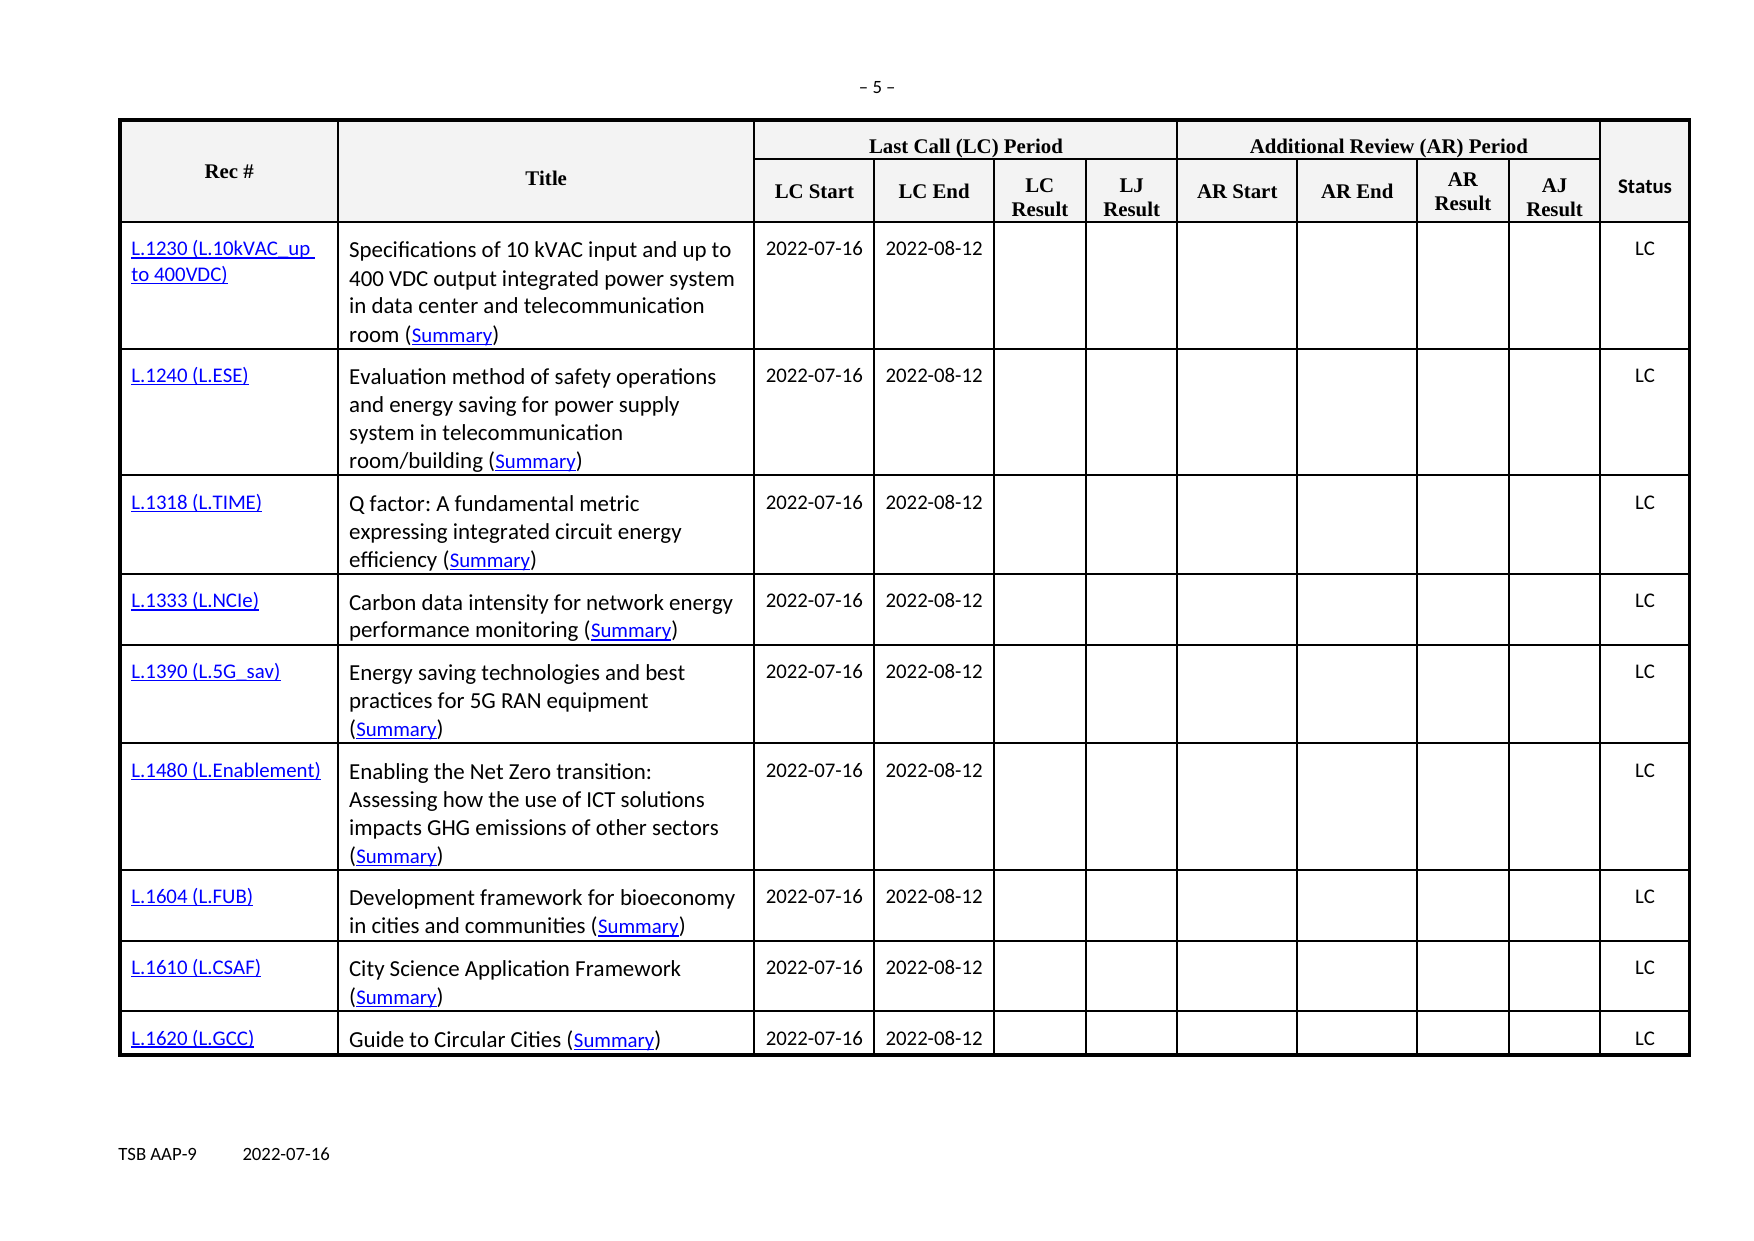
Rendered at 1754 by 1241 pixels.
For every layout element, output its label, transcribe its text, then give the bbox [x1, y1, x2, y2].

table_cell 2022-07-16 [755, 744, 873, 869]
table_cell City Science Application Framework (Summary) [339, 942, 753, 1010]
table_cell Q factor: A fundamental metric expressing integrated circuit energy efficiency (Summary) [339, 476, 753, 573]
table_cell LC [1601, 350, 1688, 474]
table_cell 2022-07-16 [755, 646, 873, 742]
table_cell [1087, 646, 1176, 742]
table_cell [1510, 350, 1599, 474]
table_cell [1087, 350, 1176, 474]
table_cell 2022-08-12 [875, 223, 993, 348]
table_cell [1298, 942, 1416, 1010]
table_cell [1510, 476, 1599, 573]
table_cell Energy saving technologies and best practices for 5G RAN equipment (Summary) [339, 646, 753, 742]
table_cell L.1333 (L.NCIe) [122, 575, 337, 644]
table_cell [1418, 744, 1508, 869]
table_cell [1298, 744, 1416, 869]
table_cell [1087, 1012, 1176, 1053]
table_cell 2022-07-16 [755, 476, 873, 573]
table_cell [1178, 1012, 1296, 1053]
table_cell AR End [1298, 160, 1416, 221]
table_header Status [1601, 122, 1688, 221]
table_cell [1087, 744, 1176, 869]
table_cell L.1604 (L.FUB) [122, 871, 337, 939]
table_cell [1418, 1012, 1508, 1053]
table_cell [995, 942, 1085, 1010]
table_cell [1298, 1012, 1416, 1053]
table_cell [1087, 476, 1176, 573]
table_cell [1298, 223, 1416, 348]
table_cell LC [1601, 476, 1688, 573]
table_cell Guide to Circular Cities (Summary) [339, 1012, 753, 1053]
table_cell Enabling the Net Zero transition: Assessing how the use of ICT solutions impacts GHG emissions of other sectors (Summary) [339, 744, 753, 869]
table_cell Evaluation method of safety operations and energy saving for power supply system in telecommunication room/building (Summary) [339, 350, 753, 474]
table_cell L.1390 (L.5G_sav) [122, 646, 337, 742]
table_cell LC Result [995, 160, 1085, 221]
table_cell LC Start [755, 160, 873, 221]
table_cell [995, 223, 1085, 348]
table_cell AR Result [1418, 160, 1508, 221]
table_cell LC [1601, 223, 1688, 348]
table_cell 2022-08-12 [875, 350, 993, 474]
table_cell [995, 350, 1085, 474]
table_cell AR Start [1178, 160, 1296, 221]
table_cell [1510, 871, 1599, 939]
table_cell [1418, 476, 1508, 573]
table_cell 2022-07-16 [755, 942, 873, 1010]
table_cell [995, 476, 1085, 573]
table_cell LC [1601, 1012, 1688, 1053]
table_cell 2022-07-16 [755, 1012, 873, 1053]
table_cell [1298, 350, 1416, 474]
table_cell 2022-08-12 [875, 476, 993, 573]
table_cell 2022-08-12 [875, 646, 993, 742]
table_cell [995, 871, 1085, 939]
table_cell [1178, 476, 1296, 573]
table_cell LC [1601, 871, 1688, 939]
table_cell [1418, 350, 1508, 474]
table_cell LC End [875, 160, 993, 221]
table_cell 2022-07-16 [755, 575, 873, 644]
table_cell LC [1601, 646, 1688, 742]
table_cell [1178, 871, 1296, 939]
table_cell LC [1601, 744, 1688, 869]
table_cell Carbon data intensity for network energy performance monitoring (Summary) [339, 575, 753, 644]
table_cell L.1620 (L.GCC) [122, 1012, 337, 1053]
table_cell LC [1601, 575, 1688, 644]
table_cell [1298, 646, 1416, 742]
table_cell AJ Result [1510, 160, 1599, 221]
table_header Additional Review (AR) Period [1178, 122, 1599, 158]
table_cell 2022-07-16 [755, 350, 873, 474]
table_header Last Call (LC) Period [755, 122, 1176, 158]
table_cell [1418, 942, 1508, 1010]
table_cell 2022-07-16 [755, 223, 873, 348]
table_cell [1418, 575, 1508, 644]
table_cell 2022-08-12 [875, 871, 993, 939]
table_cell Specifications of 10 kVAC input and up to 400 VDC output integrated power system in data center and telecommunication room (Summary) [339, 223, 753, 348]
table_cell L.1318 (L.TIME) [122, 476, 337, 573]
table_cell [1298, 476, 1416, 573]
table_cell [1418, 223, 1508, 348]
table_cell LJ Result [1087, 160, 1176, 221]
table_cell [1087, 575, 1176, 644]
table_header Rec # [122, 122, 337, 221]
table_cell [995, 1012, 1085, 1053]
table_cell [1178, 350, 1296, 474]
table_cell L.1480 (L.Enablement) [122, 744, 337, 869]
table_cell [1510, 575, 1599, 644]
table_cell [1510, 942, 1599, 1010]
table_header Title [339, 122, 753, 221]
table_cell [1178, 646, 1296, 742]
table_cell [1418, 646, 1508, 742]
table_cell [1418, 871, 1508, 939]
table_cell [1510, 1012, 1599, 1053]
table_cell Development framework for bioeconomy in cities and communities (Summary) [339, 871, 753, 939]
table_cell [1510, 744, 1599, 869]
table_cell 2022-08-12 [875, 744, 993, 869]
table_cell 2022-08-12 [875, 575, 993, 644]
table_cell 2022-08-12 [875, 942, 993, 1010]
table_cell 2022-08-12 [875, 1012, 993, 1053]
table_cell [1298, 575, 1416, 644]
table_cell L.1610 (L.CSAF) [122, 942, 337, 1010]
table_cell [1178, 223, 1296, 348]
table_cell 2022-07-16 [755, 871, 873, 939]
table_cell L.1230 (L.10kVAC_up to 400VDC) [122, 223, 337, 348]
table_cell [1298, 871, 1416, 939]
table_cell [1178, 575, 1296, 644]
table_cell [1178, 942, 1296, 1010]
table_cell [1510, 223, 1599, 348]
table_cell [1087, 223, 1176, 348]
table_cell [1510, 646, 1599, 742]
table_cell L.1240 (L.ESE) [122, 350, 337, 474]
table_cell [1087, 942, 1176, 1010]
table_cell [995, 646, 1085, 742]
table_cell [1178, 744, 1296, 869]
table_cell [995, 575, 1085, 644]
table_cell [995, 744, 1085, 869]
table_cell LC [1601, 942, 1688, 1010]
table_cell [1087, 871, 1176, 939]
